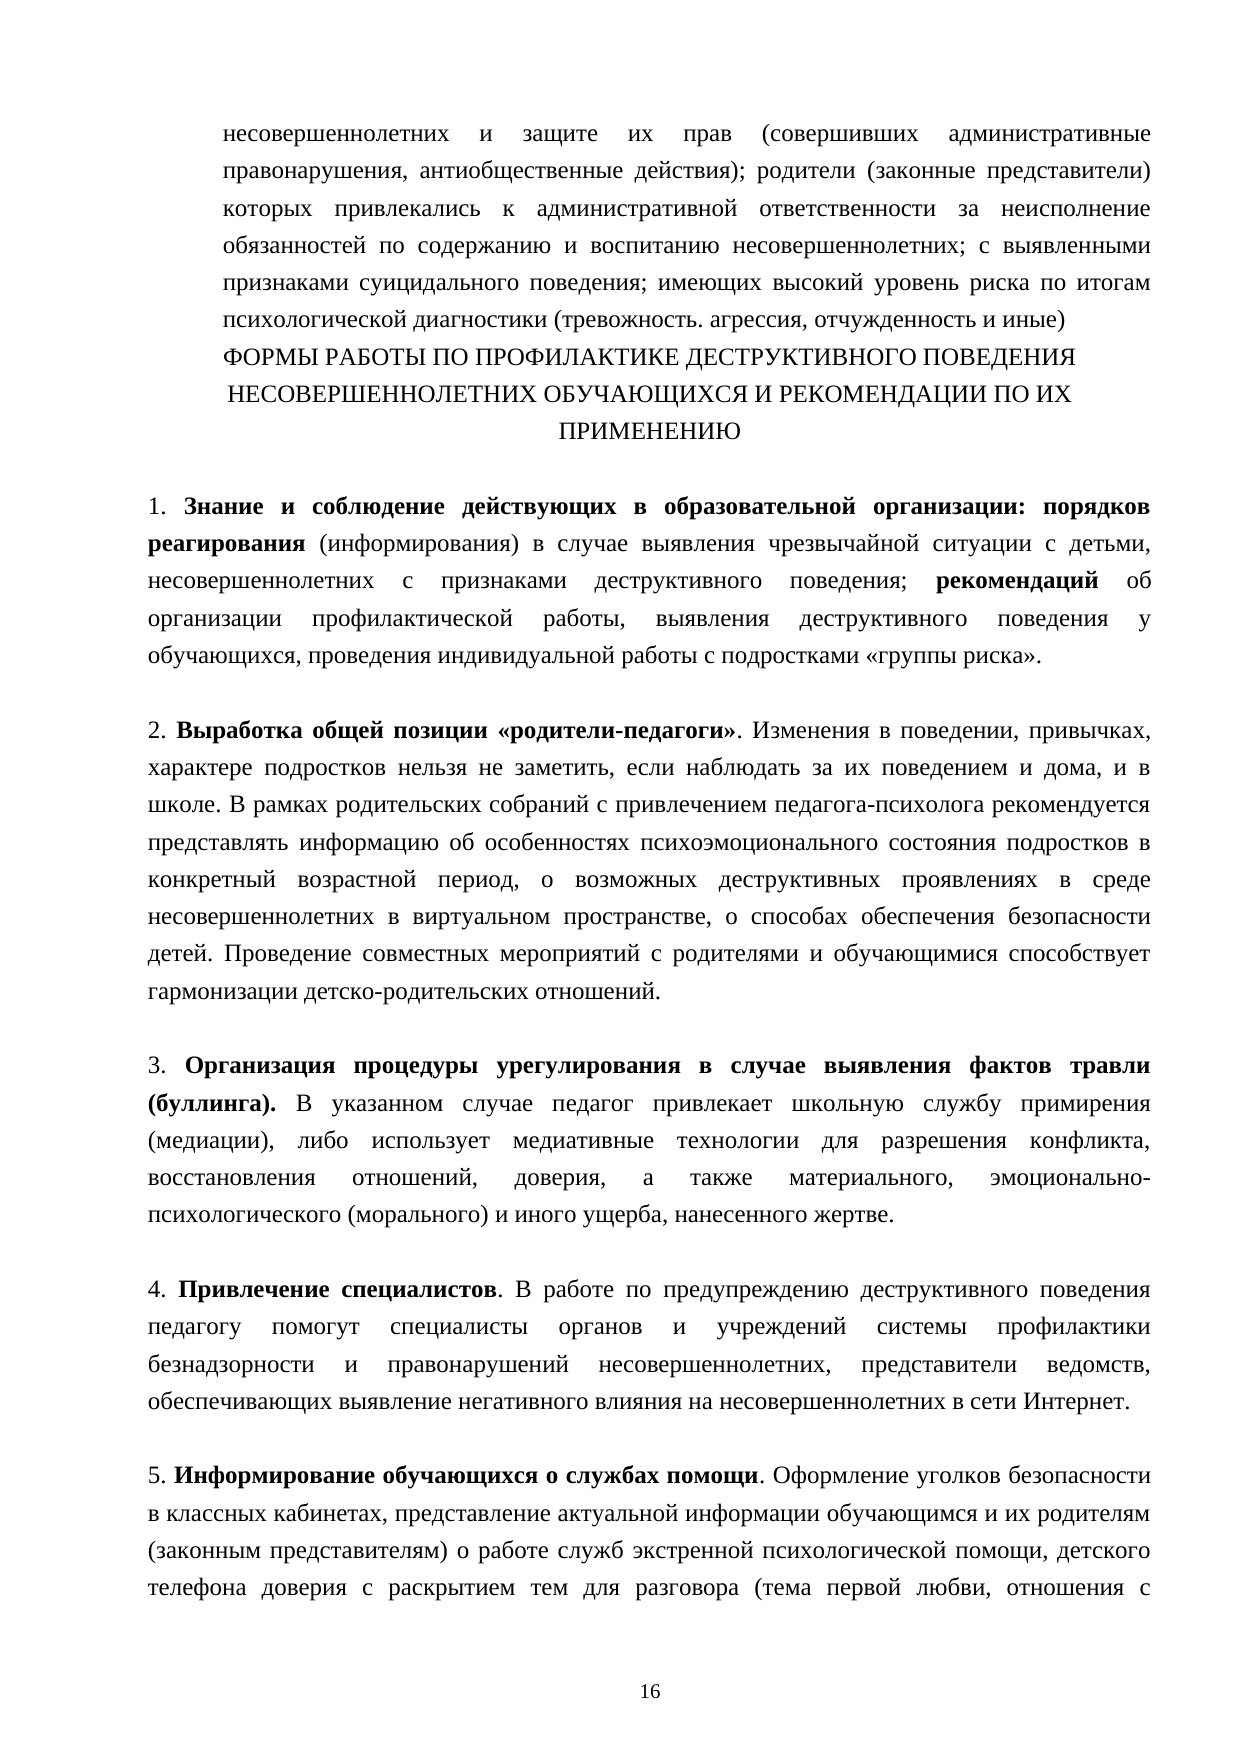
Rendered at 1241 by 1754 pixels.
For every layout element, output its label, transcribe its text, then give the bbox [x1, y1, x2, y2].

text 4. Привлечение специалистов. В работе по предупреждению деструктивного поведения педагогу помогут специалисты органов и учреждений системы профилактики безнадзорности и правонарушений несовершеннолетних, представители ведомств, обеспечивающих выявление негативного влияния на несовершеннолетних в сети Интернет. [148, 1274, 1152, 1415]
text 2. Выработка общей позиции «родители-педагоги». Изменения в поведении, привычках, характере подростков нельзя не заметить, если наблюдать за их поведением и дома, и в школе. В рамках родительских собраний с привлечением педагога-психолога рекомендуется представлять информацию об особенностях психоэмоционального состояния подростков в конкретный возрастной период, о возможных деструктивных проявлениях в среде несовершеннолетних в виртуальном пространстве, о способах обеспечения безопасности детей. Проведение совместных мероприятий с родителями и обучающимися способствует гармонизации детско-родительских отношений. [148, 715, 1152, 1004]
text 3. Организация процедуры урегулирования в случае выявления фактов травли (буллинга). В указанном случае педагог привлекает школьную службу примирения (медиации), либо использует медиативные технологии для разрешения конфликта, восстановления отношений, доверия, а также материального, эмоционально-психологического (морального) и иного ущерба, нанесенного жертве. [148, 1050, 1152, 1228]
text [148, 1461, 1152, 1601]
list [185, 118, 1152, 333]
text ФОРМЫ РАБОТЫ ПО ПРОФИЛАКТИКЕ ДЕСТРУКТИВНОГО ПОВЕДЕНИЯ НЕСОВЕРШЕННОЛЕТНИХ ОБУЧАЮЩИХСЯ И РЕКОМЕНДАЦИИ ПО ИХ ПРИМЕНЕНИЮ [148, 342, 1152, 445]
text 1. Знание и соблюдение действующих в образовательной организации: порядков реагирования (информирования) в случае выявления чрезвычайной ситуации с детьми, несовершеннолетних с признаками деструктивного поведения; рекомендаций об организации профилактической работы, выявления деструктивного поведения у обучающихся, проведения индивидуальной работы с подростками «группы риска». [148, 491, 1152, 669]
